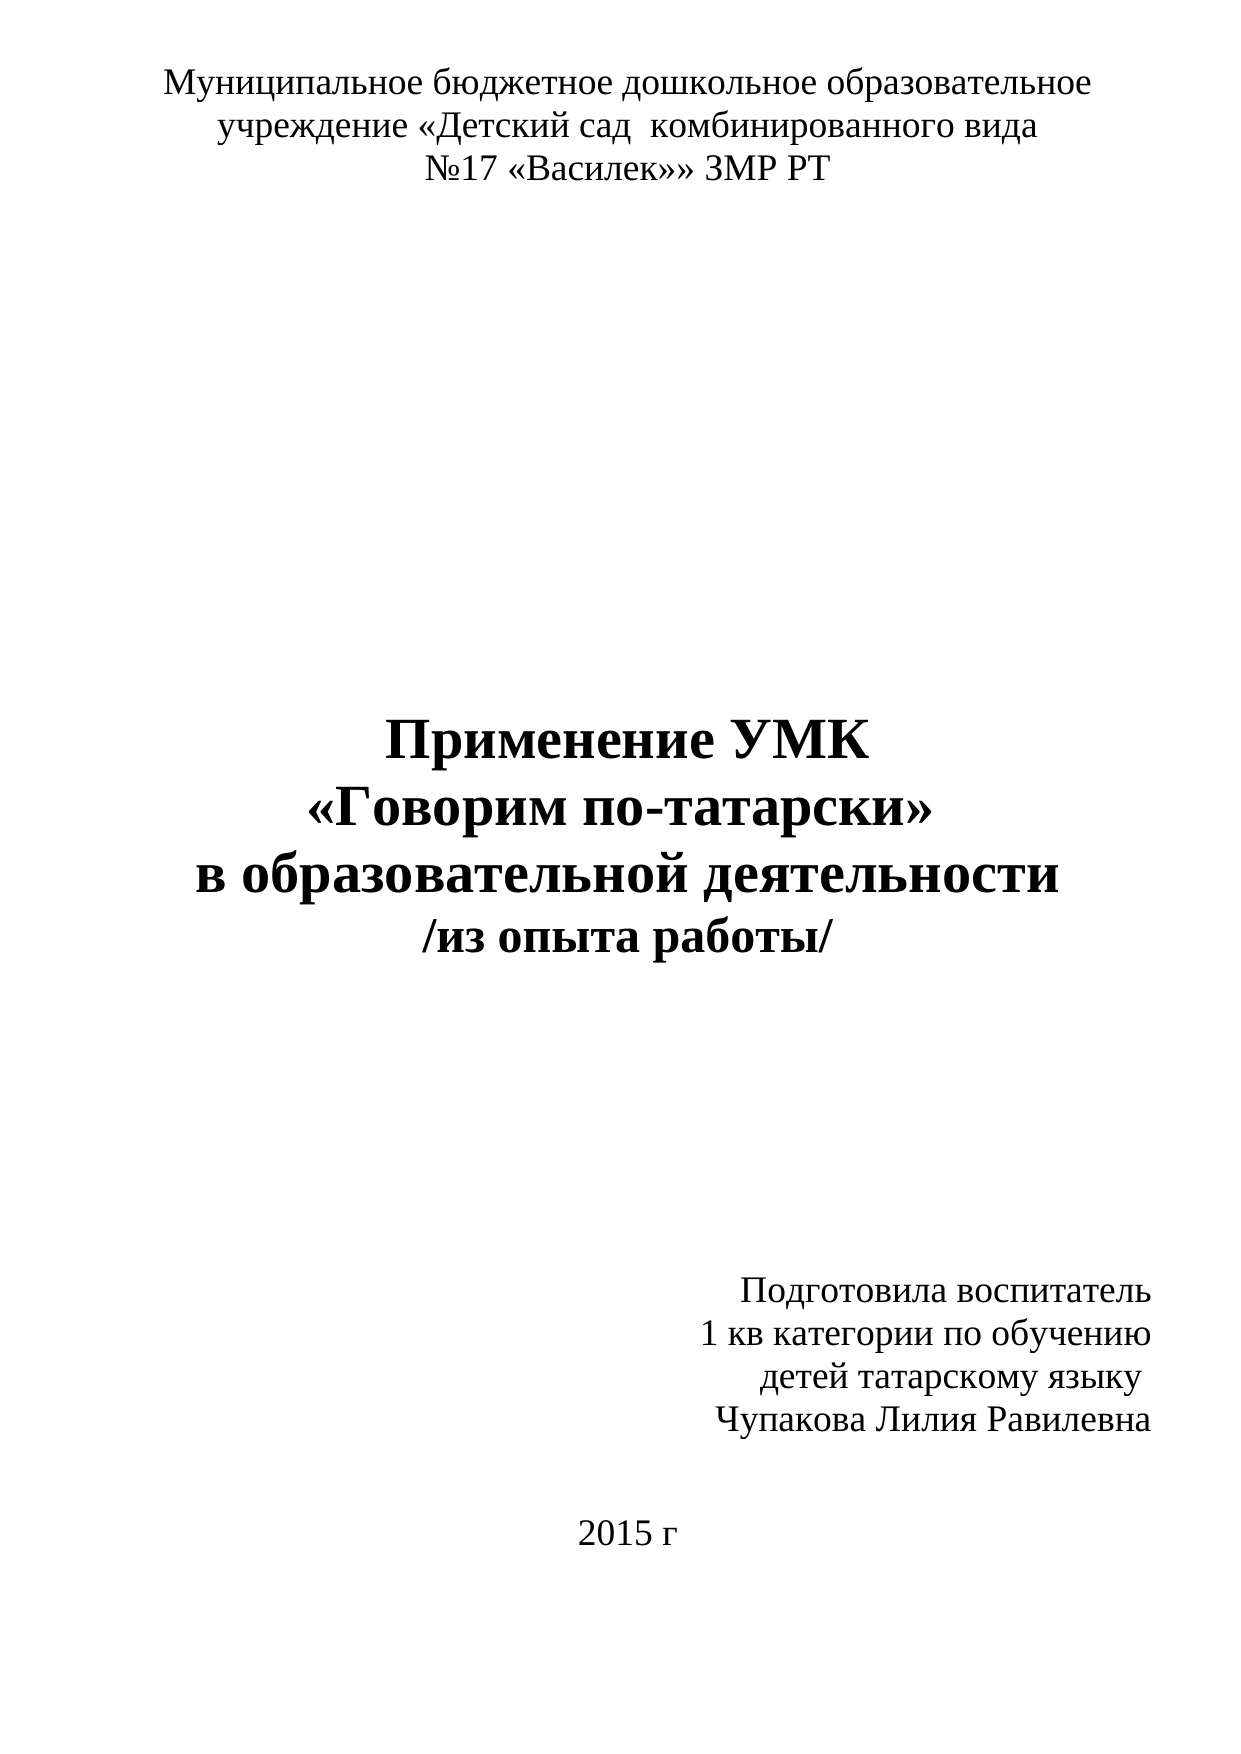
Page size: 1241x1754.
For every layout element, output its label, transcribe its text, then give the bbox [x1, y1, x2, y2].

text 1 кв категории по обучению [103, 1310, 1152, 1353]
text №17 «Василек»» ЗМР РТ [103, 145, 1152, 188]
text Муниципальное бюджетное дошкольное образовательное учреждение «Детский сад комбинированного вида [103, 59, 1152, 145]
text Применение УМК «Говорим по-татарски» в образовательной деятельности /из опыта работы/ [103, 704, 1152, 1000]
text детей татарскому языку Чупакова Лилия Равилевна [103, 1353, 1152, 1468]
text 2015 г [103, 1511, 1152, 1554]
text Подготовила воспитатель [103, 1267, 1152, 1310]
